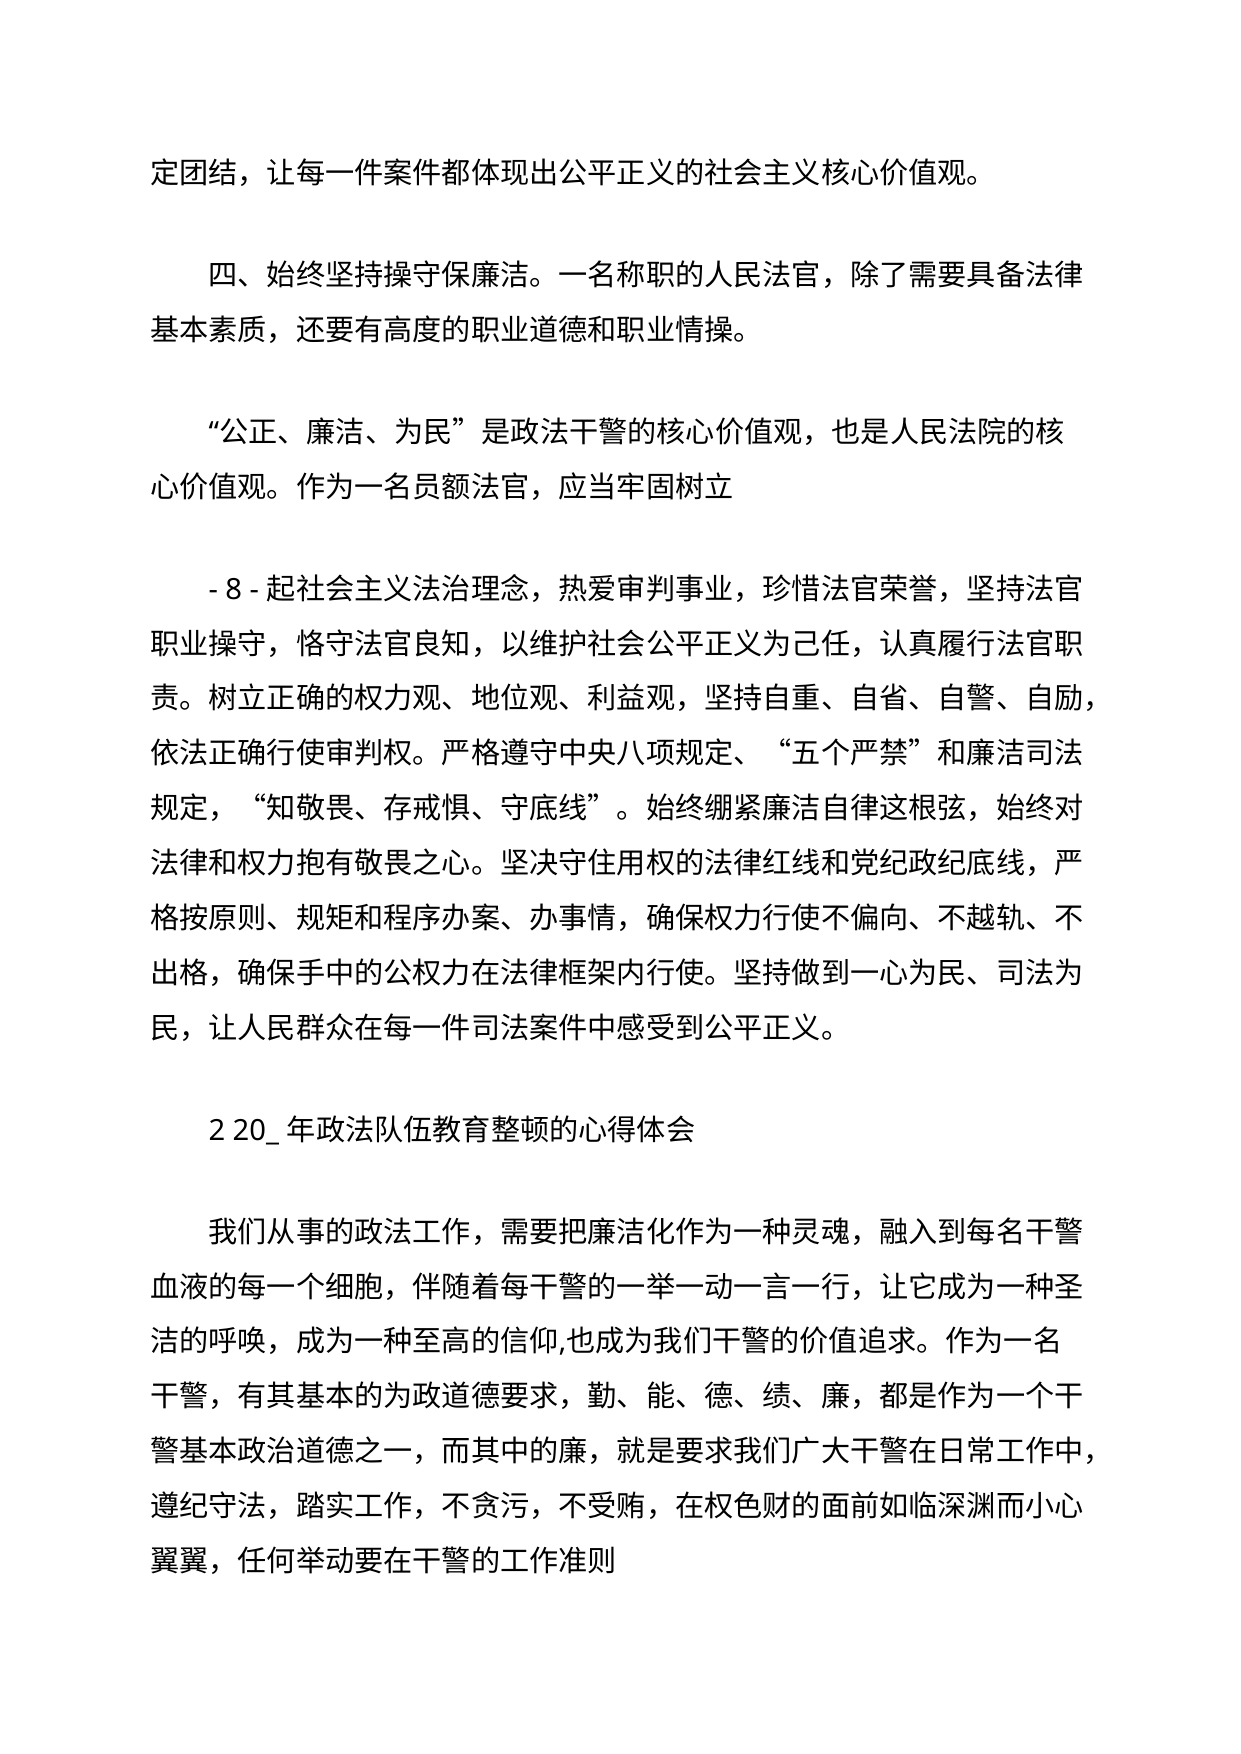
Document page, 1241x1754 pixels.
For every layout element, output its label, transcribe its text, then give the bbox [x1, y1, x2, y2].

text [150, 150, 1090, 192]
text 我们从事的政法工作，需要把廉洁化作为一种灵魂，融入到每名干警血液的每一个细胞，伴随着每干警的一举一动一言一行，让它成为一种圣洁的呼唤，成为一种至高的信仰,也成为我们干警的价值追求。作为一名干警，有其基本的为政道德要求，勤、能、德、绩、廉，都是作为一个干警基本政治道德之一，而其中的廉，就是要求我们广大干警在日常工作中，遵纪守法，踏实工作，不贪污，不受贿，在权色财的面前如临深渊而小心翼翼，任何举动要在干警的工作准则 [150, 1208, 1090, 1580]
text 2 20_ 年政法队伍教育整顿的心得体会 [150, 1106, 1090, 1149]
text “公正、廉洁、为民”是政法干警的核心价值观，也是人民法院的核心价值观。作为一名员额法官，应当牢固树立 [150, 408, 1090, 506]
text 四、始终坚持操守保廉洁。一名称职的人民法官，除了需要具备法律基本素质，还要有高度的职业道德和职业情操。 [150, 252, 1090, 349]
text - 8 - 起社会主义法治理念，热爱审判事业，珍惜法官荣誉，坚持法官职业操守，恪守法官良知，以维护社会公平正义为己任，认真履行法官职责。树立正确的权力观、地位观、利益观，坚持自重、自省、自警、自励，依法正确行使审判权。严格遵守中央八项规定、“五个严禁”和廉洁司法规定，“知敬畏、存戒惧、守底线”。始终绷紧廉洁自律这根弦，始终对法律和权力抱有敬畏之心。坚决守住用权的法律红线和党纪政纪底线，严格按原则、规矩和程序办案、办事情，确保权力行使不偏向、不越轨、不出格，确保手中的公权力在法律框架内行使。坚持做到一心为民、司法为民，让人民群众在每一件司法案件中感受到公平正义。 [150, 565, 1090, 1047]
